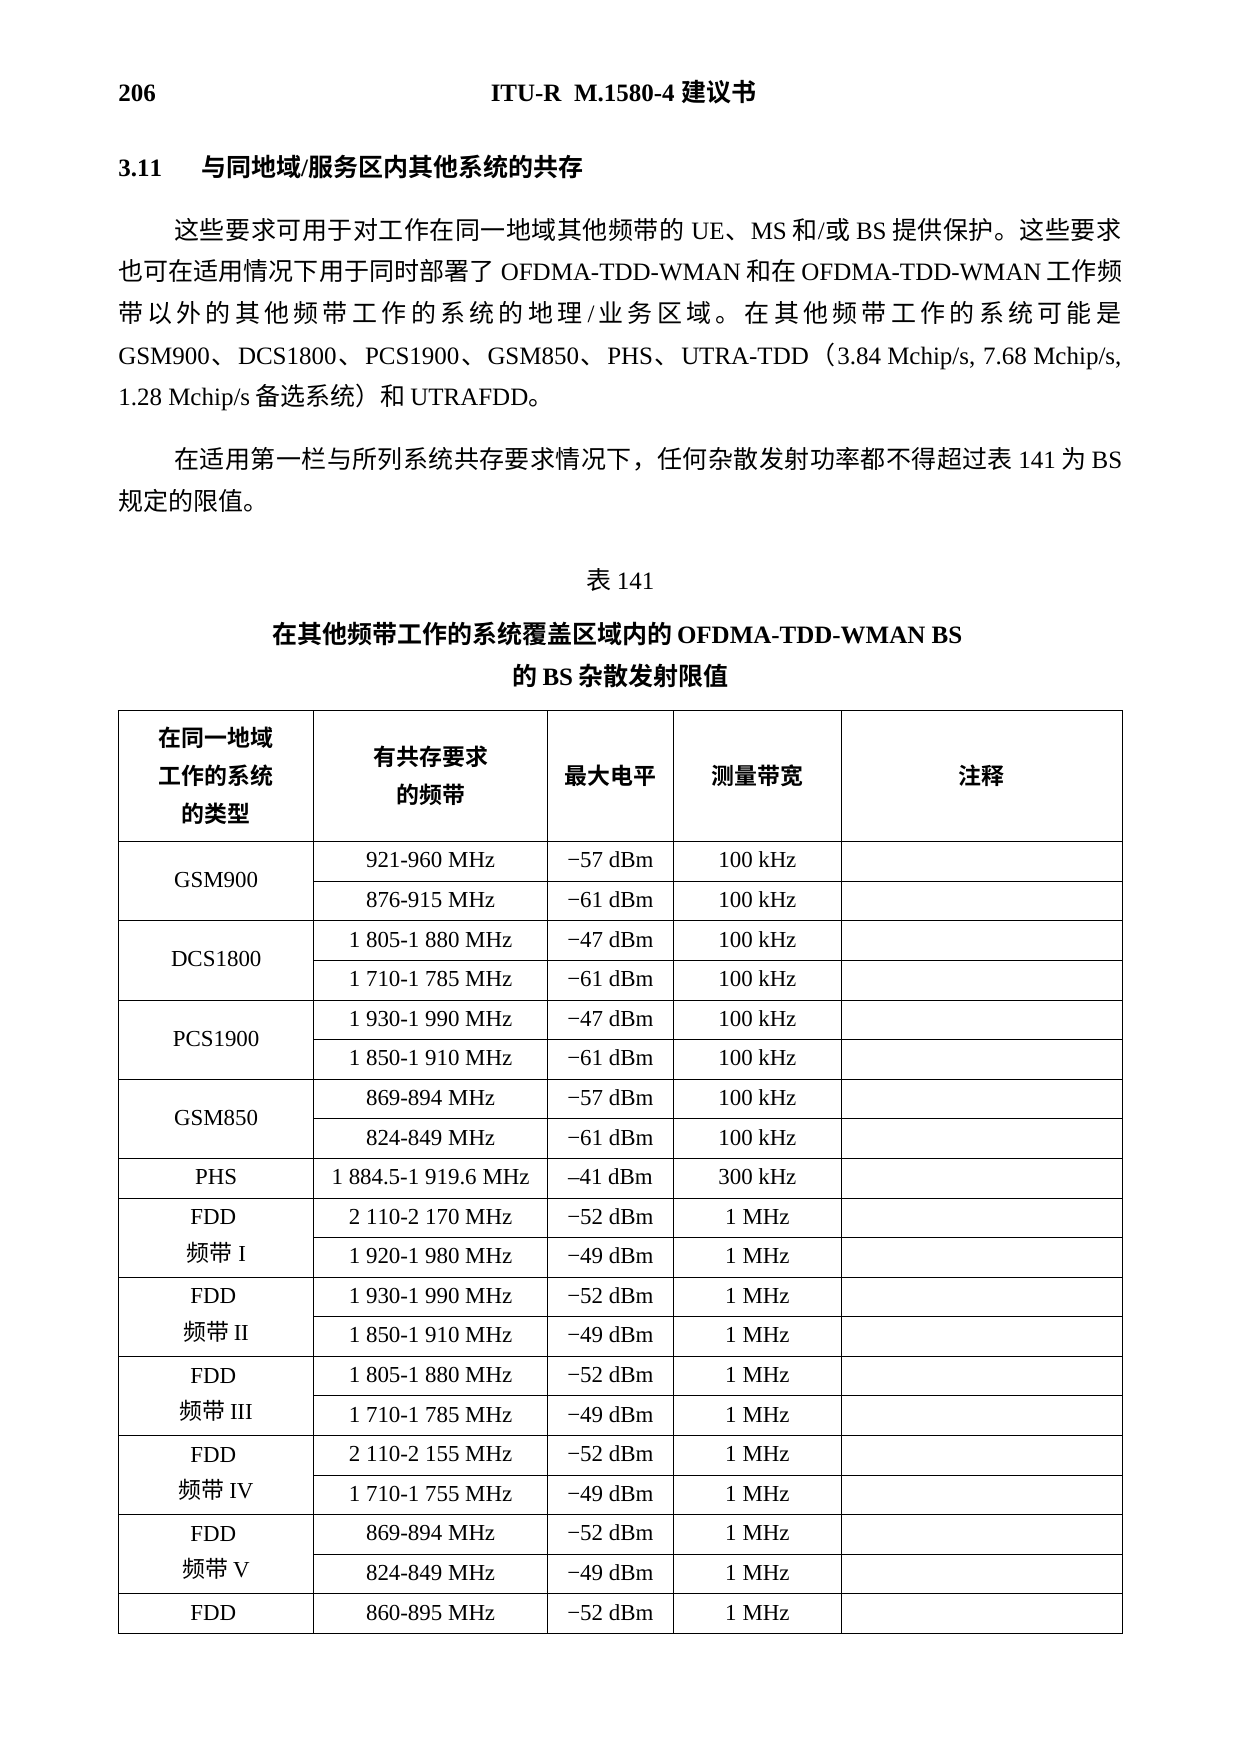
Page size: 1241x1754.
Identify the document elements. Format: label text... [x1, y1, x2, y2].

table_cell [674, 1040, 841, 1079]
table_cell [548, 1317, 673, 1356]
text 这些要求可用于对工作在同一地域其他频带的UE、MS和/或BS提供保护。这些要求也可在适用情况下用于同时部署了OFDMA-TDD-WMAN和在OFDMA-TDD-WMAN工作频带以外的其他频带工作的系统的地理/业务区域。在其他频带工作的系统可能是GSM900、DCS1800、PCS1900、GSM850、PHS、UTRA-TDD（3.84 Mchip/s, 7.68 Mchip/s, 1.28 Mchip/s备选系统）和UTRAFDD。 [118, 210, 1122, 413]
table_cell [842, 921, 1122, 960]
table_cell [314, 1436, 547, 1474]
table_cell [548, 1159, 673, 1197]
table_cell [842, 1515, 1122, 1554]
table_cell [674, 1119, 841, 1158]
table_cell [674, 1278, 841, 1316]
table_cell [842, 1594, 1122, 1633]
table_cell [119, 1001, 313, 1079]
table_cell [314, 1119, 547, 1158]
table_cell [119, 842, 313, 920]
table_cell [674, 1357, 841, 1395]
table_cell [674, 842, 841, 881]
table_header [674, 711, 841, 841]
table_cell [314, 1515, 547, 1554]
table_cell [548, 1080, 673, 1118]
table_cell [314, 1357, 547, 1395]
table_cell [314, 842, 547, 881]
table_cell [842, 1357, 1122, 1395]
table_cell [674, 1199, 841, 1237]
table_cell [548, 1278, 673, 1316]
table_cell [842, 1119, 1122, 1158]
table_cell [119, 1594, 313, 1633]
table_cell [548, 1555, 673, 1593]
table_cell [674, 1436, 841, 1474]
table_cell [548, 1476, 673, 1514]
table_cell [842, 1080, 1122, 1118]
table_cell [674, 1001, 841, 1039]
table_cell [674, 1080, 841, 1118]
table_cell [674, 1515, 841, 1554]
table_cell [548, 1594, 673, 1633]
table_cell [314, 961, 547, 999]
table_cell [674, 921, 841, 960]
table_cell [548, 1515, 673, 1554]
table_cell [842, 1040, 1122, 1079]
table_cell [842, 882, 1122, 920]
text 表 141 [118, 560, 1122, 596]
subtitle 3.11 与同地域/服务区内其他系统的共存 [118, 148, 1122, 184]
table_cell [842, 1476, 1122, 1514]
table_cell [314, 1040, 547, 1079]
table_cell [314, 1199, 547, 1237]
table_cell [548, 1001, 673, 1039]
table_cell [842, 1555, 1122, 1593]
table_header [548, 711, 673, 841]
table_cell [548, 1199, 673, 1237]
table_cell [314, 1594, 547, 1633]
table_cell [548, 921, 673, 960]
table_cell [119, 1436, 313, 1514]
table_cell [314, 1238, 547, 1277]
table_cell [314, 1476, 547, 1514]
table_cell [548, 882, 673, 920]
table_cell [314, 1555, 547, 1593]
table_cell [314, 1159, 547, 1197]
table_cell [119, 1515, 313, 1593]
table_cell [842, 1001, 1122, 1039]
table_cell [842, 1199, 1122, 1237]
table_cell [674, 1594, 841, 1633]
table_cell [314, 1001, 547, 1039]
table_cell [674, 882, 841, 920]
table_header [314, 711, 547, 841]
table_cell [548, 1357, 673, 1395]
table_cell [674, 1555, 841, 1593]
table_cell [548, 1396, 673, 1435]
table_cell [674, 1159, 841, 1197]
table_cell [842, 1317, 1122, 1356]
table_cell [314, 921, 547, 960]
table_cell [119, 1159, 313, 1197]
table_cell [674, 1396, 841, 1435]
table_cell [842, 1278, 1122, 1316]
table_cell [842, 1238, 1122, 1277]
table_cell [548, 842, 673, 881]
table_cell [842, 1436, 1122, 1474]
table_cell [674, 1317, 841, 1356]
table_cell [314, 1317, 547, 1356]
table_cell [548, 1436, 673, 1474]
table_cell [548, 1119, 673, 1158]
title 在其他频带工作的系统覆盖区域内的OFDMA-TDD-WMAN BS 的BS杂散发射限值 [118, 614, 1122, 692]
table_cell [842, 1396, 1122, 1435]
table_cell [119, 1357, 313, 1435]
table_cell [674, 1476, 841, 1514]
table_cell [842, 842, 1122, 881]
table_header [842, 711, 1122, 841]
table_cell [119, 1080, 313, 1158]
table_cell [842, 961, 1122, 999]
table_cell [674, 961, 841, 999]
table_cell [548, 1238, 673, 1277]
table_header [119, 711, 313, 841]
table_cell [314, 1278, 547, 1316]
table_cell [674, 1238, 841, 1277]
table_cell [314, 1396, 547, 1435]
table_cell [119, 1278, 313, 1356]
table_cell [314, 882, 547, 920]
text 在适用第一栏与所列系统共存要求情况下，任何杂散发射功率都不得超过表141为BS规定的限值。 [118, 439, 1122, 517]
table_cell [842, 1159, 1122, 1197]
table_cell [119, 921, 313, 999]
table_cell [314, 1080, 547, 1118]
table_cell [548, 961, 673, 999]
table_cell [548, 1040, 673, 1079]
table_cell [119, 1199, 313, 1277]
